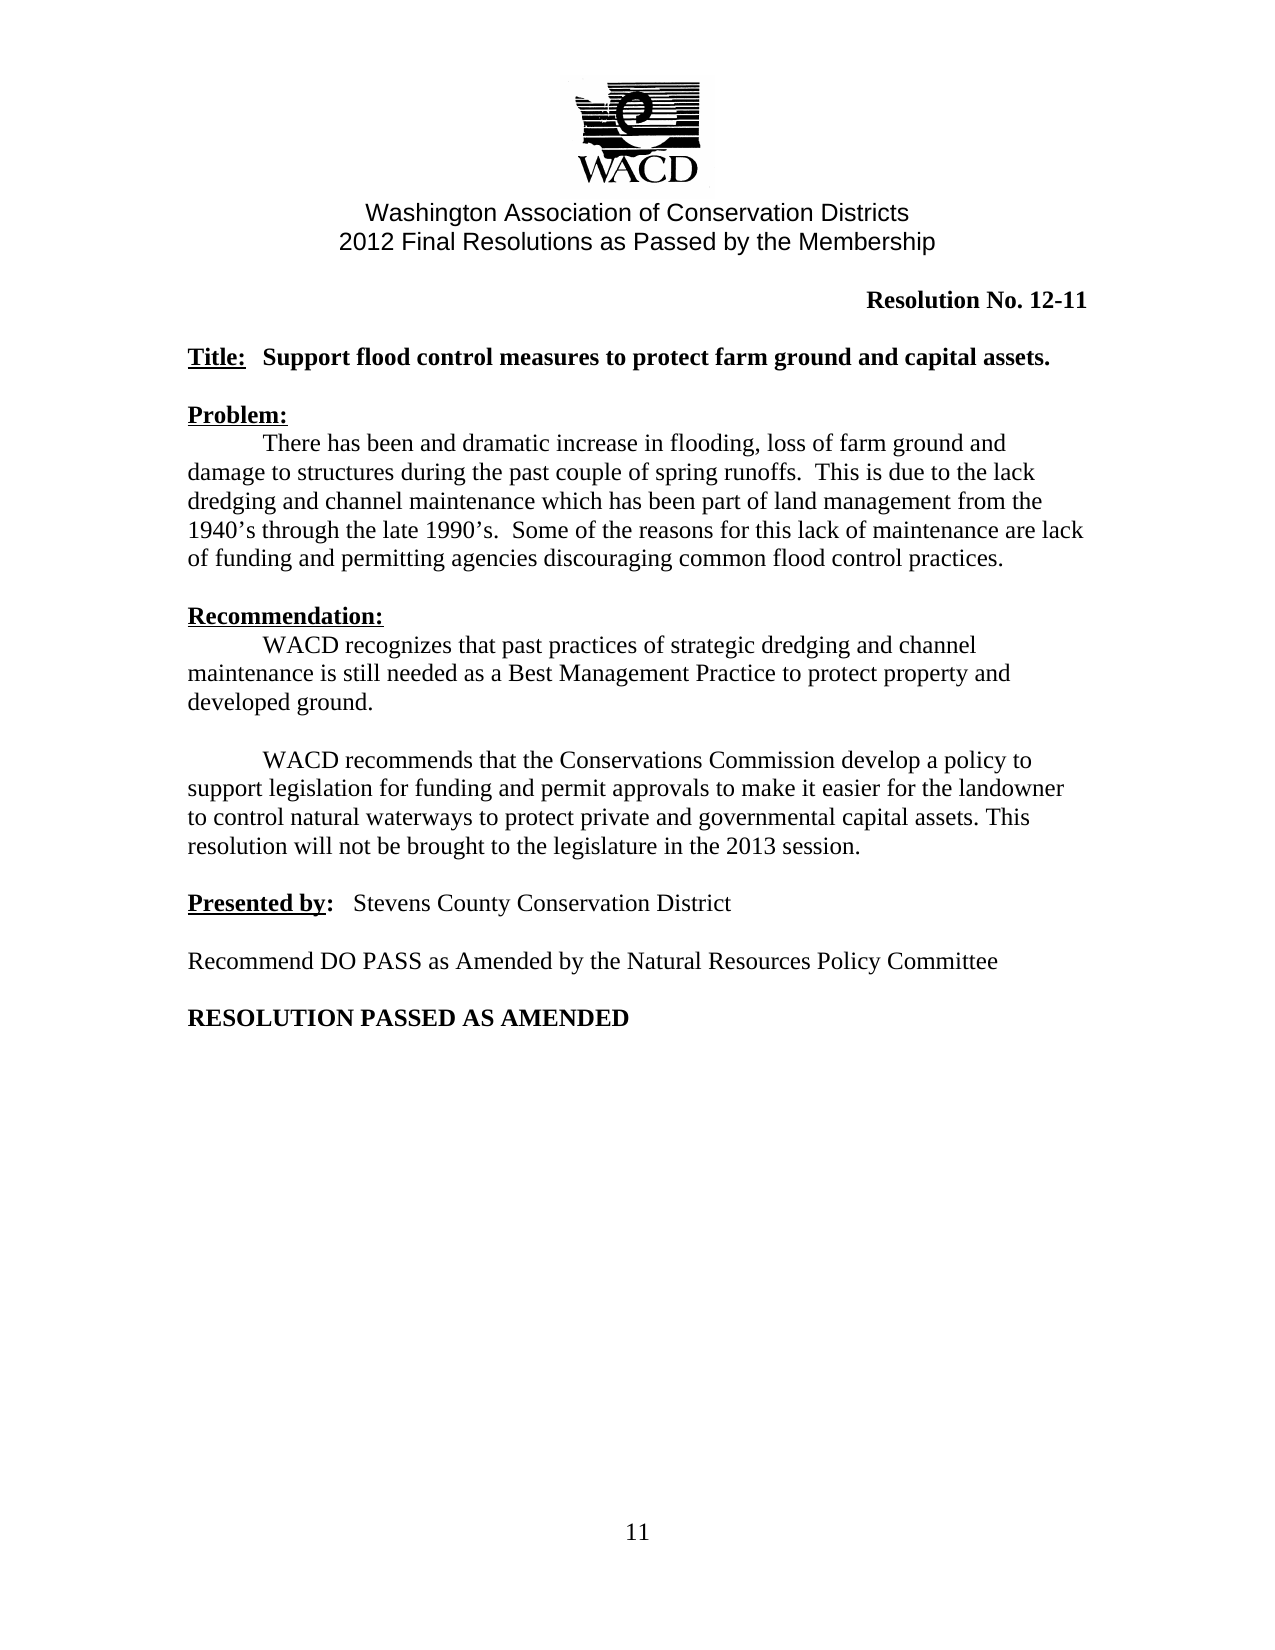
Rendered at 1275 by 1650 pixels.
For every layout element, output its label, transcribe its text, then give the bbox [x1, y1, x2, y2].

text Presented by: Stevens County Conservation District [187, 888, 1087, 917]
text Recommendation: [187, 601, 1087, 630]
text There has been and dramatic increase in flooding, loss of farm ground and damage to structures during the past couple of spring runoffs. This is due to the lack dredging and channel maintenance which has been part of land management from the 1940’s through the late 1990’s. Some of the reasons for this lack of maintenance are lack of funding and permitting agencies discouraging common flood control practices. [187, 428, 1087, 572]
text Resolution No. 12-11 [187, 285, 1087, 313]
text WACD recommends that the Conservations Commission develop a policy to support legislation for funding and permit approvals to make it easier for the landowner to control natural waterways to protect private and governmental capital assets. This resolution will not be brought to the legislature in the 2013 session. [187, 745, 1087, 860]
picture [560, 75, 715, 199]
text Recommend DO PASS as Amended by the Natural Resources Policy Committee [187, 946, 1087, 975]
text Title: Support flood control measures to protect farm ground and capital assets. [187, 342, 1087, 371]
text Problem: [187, 400, 1087, 428]
text RESOLUTION PASSED AS AMENDED [187, 1003, 1087, 1032]
text WACD recognizes that past practices of strategic dredging and channel maintenance is still needed as a Best Management Practice to protect property and developed ground. [187, 630, 1087, 716]
